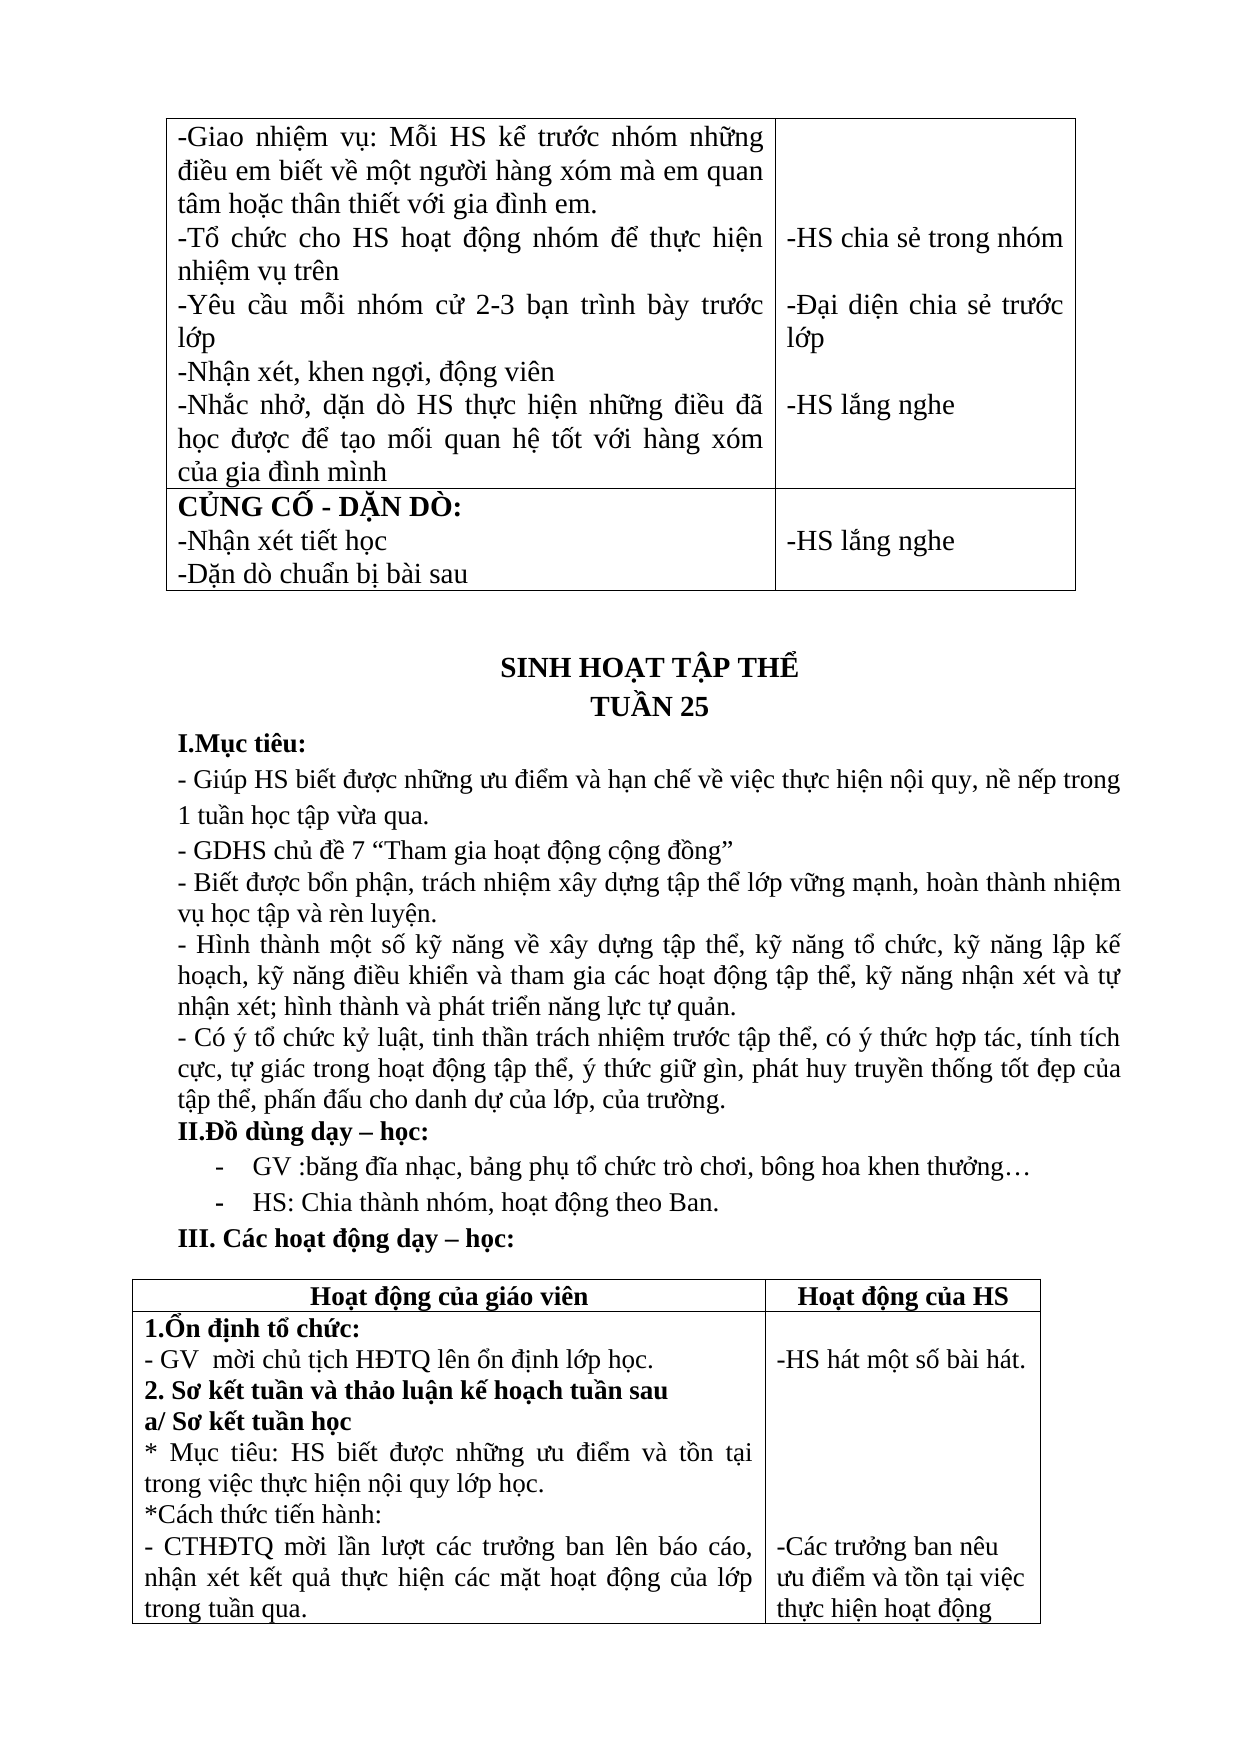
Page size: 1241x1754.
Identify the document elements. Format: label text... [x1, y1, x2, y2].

text - GDHS chủ đề 7 “Tham gia hoạt động cộng đồng” [177, 834, 1122, 866]
text - Giúp HS biết được những ưu điểm và hạn chế về việc thực hiện nội quy, nề nếp trong 1 tuần học tập vừa qua. [177, 763, 1122, 830]
text III. Các hoạt động dạy – học: [177, 1222, 1122, 1253]
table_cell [133, 1312, 765, 1623]
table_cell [167, 119, 775, 488]
list HS: Chia thành nhóm, hoạt động theo Ban. [215, 1186, 1122, 1217]
text I.Mục tiêu: [177, 727, 1122, 758]
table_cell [776, 119, 1075, 488]
text TUẦN 25 [177, 689, 1122, 722]
text - Hình thành một số kỹ năng về xây dựng tập thể, kỹ năng tổ chức, kỹ năng lập kế hoạch, kỹ năng điều khiển và tham gia các hoạt động tập thể, kỹ năng nhận xét và tự nhận xét; hình thành và phát triển năng lực tự quản. [177, 928, 1122, 1021]
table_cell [766, 1312, 1040, 1623]
table_header Hoạt động của HS [766, 1280, 1040, 1311]
table_cell -HS lắng nghe [776, 489, 1075, 590]
text - Có ý tổ chức kỷ luật, tinh thần trách nhiệm trước tập thể, có ý thức hợp tác, tính tích cực, tự giác trong hoạt động tập thể, ý thức giữ gìn, phát huy truyền thống tốt đẹp của tập thể, phấn đấu cho danh dự của lớp, của trường. [177, 1021, 1122, 1115]
text SINH HOẠT TẬP THỂ [177, 650, 1122, 684]
list GV :băng đĩa nhạc, bảng phụ tổ chức trò chơi, bông hoa khen thưởng… [215, 1151, 1122, 1182]
text II.Đồ dùng dạy – học: [177, 1115, 1122, 1146]
table_header Hoạt động của giáo viên [133, 1280, 765, 1311]
table_cell CỦNG CỐ - DẶN DÒ: -Nhận xét tiết học -Dặn dò chuẩn bị bài sau [167, 489, 775, 590]
text - Biết được bổn phận, trách nhiệm xây dựng tập thể lớp vững mạnh, hoàn thành nhiệm vụ học tập và rèn luyện. [177, 866, 1122, 928]
